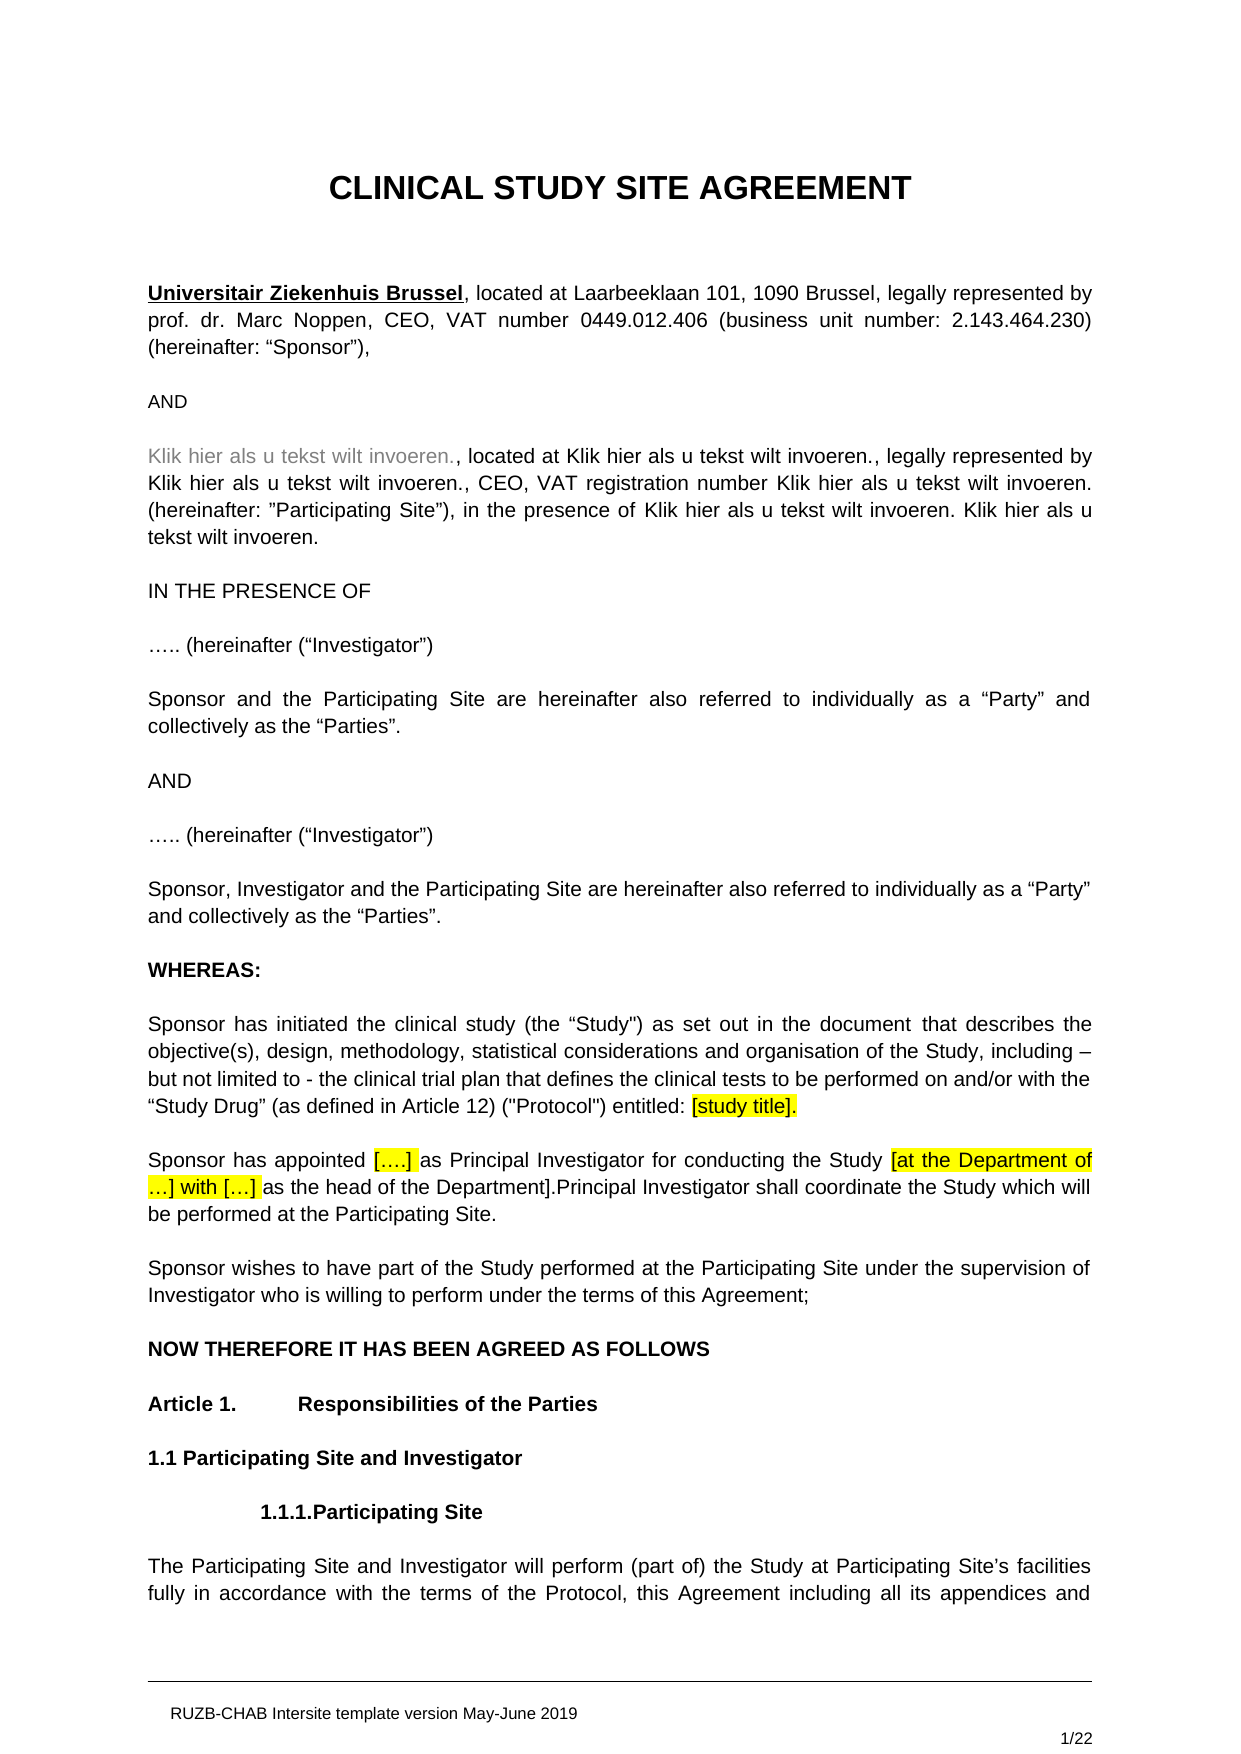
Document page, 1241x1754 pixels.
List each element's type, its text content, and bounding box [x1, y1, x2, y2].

text IN THE PRESENCE OF [148, 577, 1092, 604]
text NOW THEREFORE IT HAS BEEN AGREED AS FOLLOWS [148, 1335, 1092, 1362]
text ….. (hereinafter (“Investigator”) [148, 631, 1092, 658]
text Sponsor has appointed [….] as Principal Investigator for conducting the Study [at the Department of …] with […] as the head of the Department].Principal Investigator shall coordinate the Study which will be performed at the Participating Site. [148, 1146, 1092, 1227]
text Sponsor and the Participating Site are hereinafter also referred to individually as a “Party” and collectively as the “Parties”. [148, 685, 1092, 739]
text Responsibilities of the Parties [148, 1389, 1092, 1416]
text Sponsor, Investigator and the Participating Site are hereinafter also referred to individually as a “Party” and collectively as the “Parties”. [148, 875, 1092, 929]
text Sponsor has initiated the clinical study (the “Study") as set out in the document that describes the objective(s), design, methodology, statistical considerations and organisation of the Study, including – but not limited to - the clinical trial plan that defines the clinical tests to be performed on and/or with the “Study Drug” (as defined in Article 12) ("Protocol") entitled: [study title]. [148, 1010, 1092, 1118]
text , located at , legally represented by , CEO, VAT number (hereinafter: “Sponsor”), [148, 279, 1092, 360]
text Sponsor wishes to have part of the Study performed at the Participating Site under the supervision of Investigator who is willing to perform under the terms of this Agreement; [148, 1254, 1092, 1308]
title CLINICAL STUDY SITE AGREEMENT [148, 173, 1092, 206]
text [148, 1552, 1092, 1606]
list 1.1 Participating Site and Investigator [148, 1443, 1092, 1471]
text , located at , legally represented by , CEO, VAT registration number (hereinafter: ”Participating Site”), in the presence of [148, 441, 1092, 550]
text ….. (hereinafter (“Investigator”) [148, 821, 1092, 848]
text AND [148, 387, 1092, 414]
text WHEREAS: [148, 956, 1092, 983]
list Participating Site [260, 1498, 1092, 1525]
text AND [148, 766, 1092, 793]
